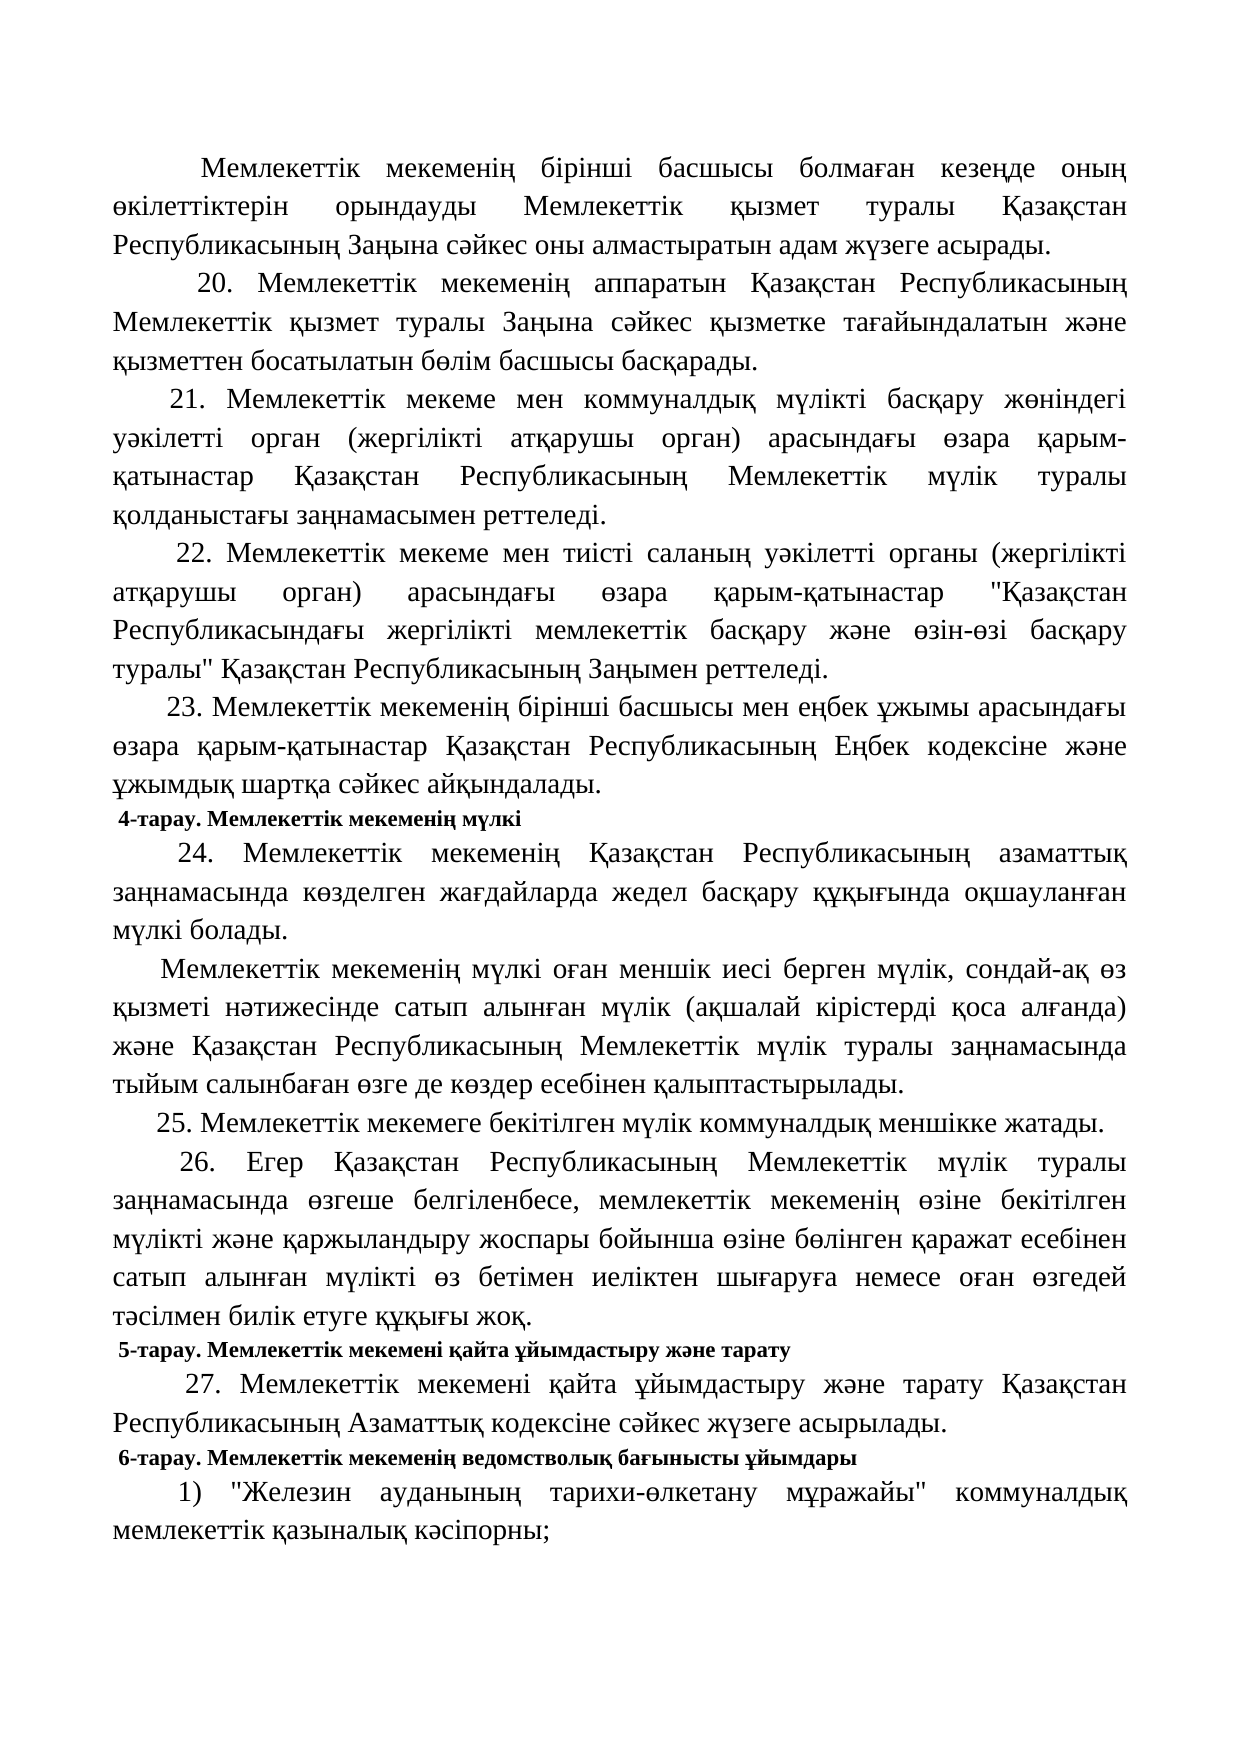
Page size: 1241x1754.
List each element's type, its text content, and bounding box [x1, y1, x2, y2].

text Мемлекеттік мекеменің бірінші басшысы болмаған кезеңде оның өкілеттіктерін орындауды Мемлекеттік қызмет туралы Қазақстан Республикасының Заңына сәйкес оны алмастыратын адам жүзеге асырады. [112, 150, 1128, 261]
text 26. Егер Қазақстан Республикасының Мемлекеттік мүлік туралы заңнамасында өзгеше белгіленбесе, мемлекеттік мекеменің өзіне бекітілген мүлікті және қаржыландыру жоспары бойынша өзіне бөлінген қаражат есебінен сатып алынған мүлікті өз бетімен иеліктен шығаруға немесе оған өзгедей тәсілмен билік етуге құқығы жоқ. [112, 1144, 1128, 1331]
text 23. Мемлекеттік мекеменің бірінші басшысы мен еңбек ұжымы арасындағы өзара қарым-қатынастар Қазақстан Республикасының Еңбек кодексіне және ұжымдық шартқа сәйкес айқындалады. [112, 689, 1128, 800]
text 27. Мемлекеттік мекемені қайта ұйымдастыру және тарату Қазақстан Республикасының Азаматтық кодексіне сәйкес жүзеге асырылады. [112, 1367, 1128, 1439]
text 24. Мемлекеттік мекеменің Қазақстан Республикасының азаматтық заңнамасында көзделген жағдайларда жедел басқару құқығында оқшауланған мүлкі болады. [112, 835, 1128, 946]
text Мемлекеттік мекеменің мүлкі оған меншік иесі берген мүлік, сондай-ақ өз қызметі нәтижесінде сатып алынған мүлік (ақшалай кірістерді қоса алғанда) және Қазақстан Республикасының Мемлекеттік мүлік туралы заңнамасында тыйым салынбаған өзге де көздер есебінен қалыптастырылады. [112, 951, 1128, 1100]
text 25. Мемлекеттік мекемеге бекітілген мүлік коммуналдық меншікке жатады. [112, 1105, 1128, 1139]
text 4-тарау. Мемлекеттік мекеменің мүлкі [112, 805, 1128, 832]
text 21. Мемлекеттік мекеме мен коммуналдық мүлікті басқару жөніндегі уәкілетті орган (жергілікті атқарушы орган) арасындағы өзара қарым-қатынастар Қазақстан Республикасының Мемлекеттік мүлік туралы қолданыстағы заңнамасымен реттеледі. [112, 381, 1128, 530]
text 5-тарау. Мемлекеттік мекемені қайта ұйымдастыру және тарату [112, 1336, 1128, 1363]
text 6-тарау. Мемлекеттік мекеменің ведомстволық бағынысты ұйымдары [112, 1444, 1128, 1470]
text 22. Мемлекеттік мекеме мен тиісті саланың уәкілетті органы (жергілікті атқарушы орган) арасындағы өзара қарым-қатынастар "Қазақстан Республикасындағы жергілікті мемлекеттік басқару және өзін-өзі басқару туралы" Қазақстан Республикасының Заңымен реттеледі. [112, 535, 1128, 684]
text 1) "Железин ауданының тарихи-өлкетану мұражайы" коммуналдық мемлекеттік қазыналық кәсіпорны; [112, 1474, 1128, 1546]
text 20. Мемлекеттік мекеменің аппаратын Қазақстан Республикасының Мемлекеттік қызмет туралы Заңына сәйкес қызметке тағайындалатын және қызметтен босатылатын бөлім басшысы басқарады. [112, 266, 1128, 376]
